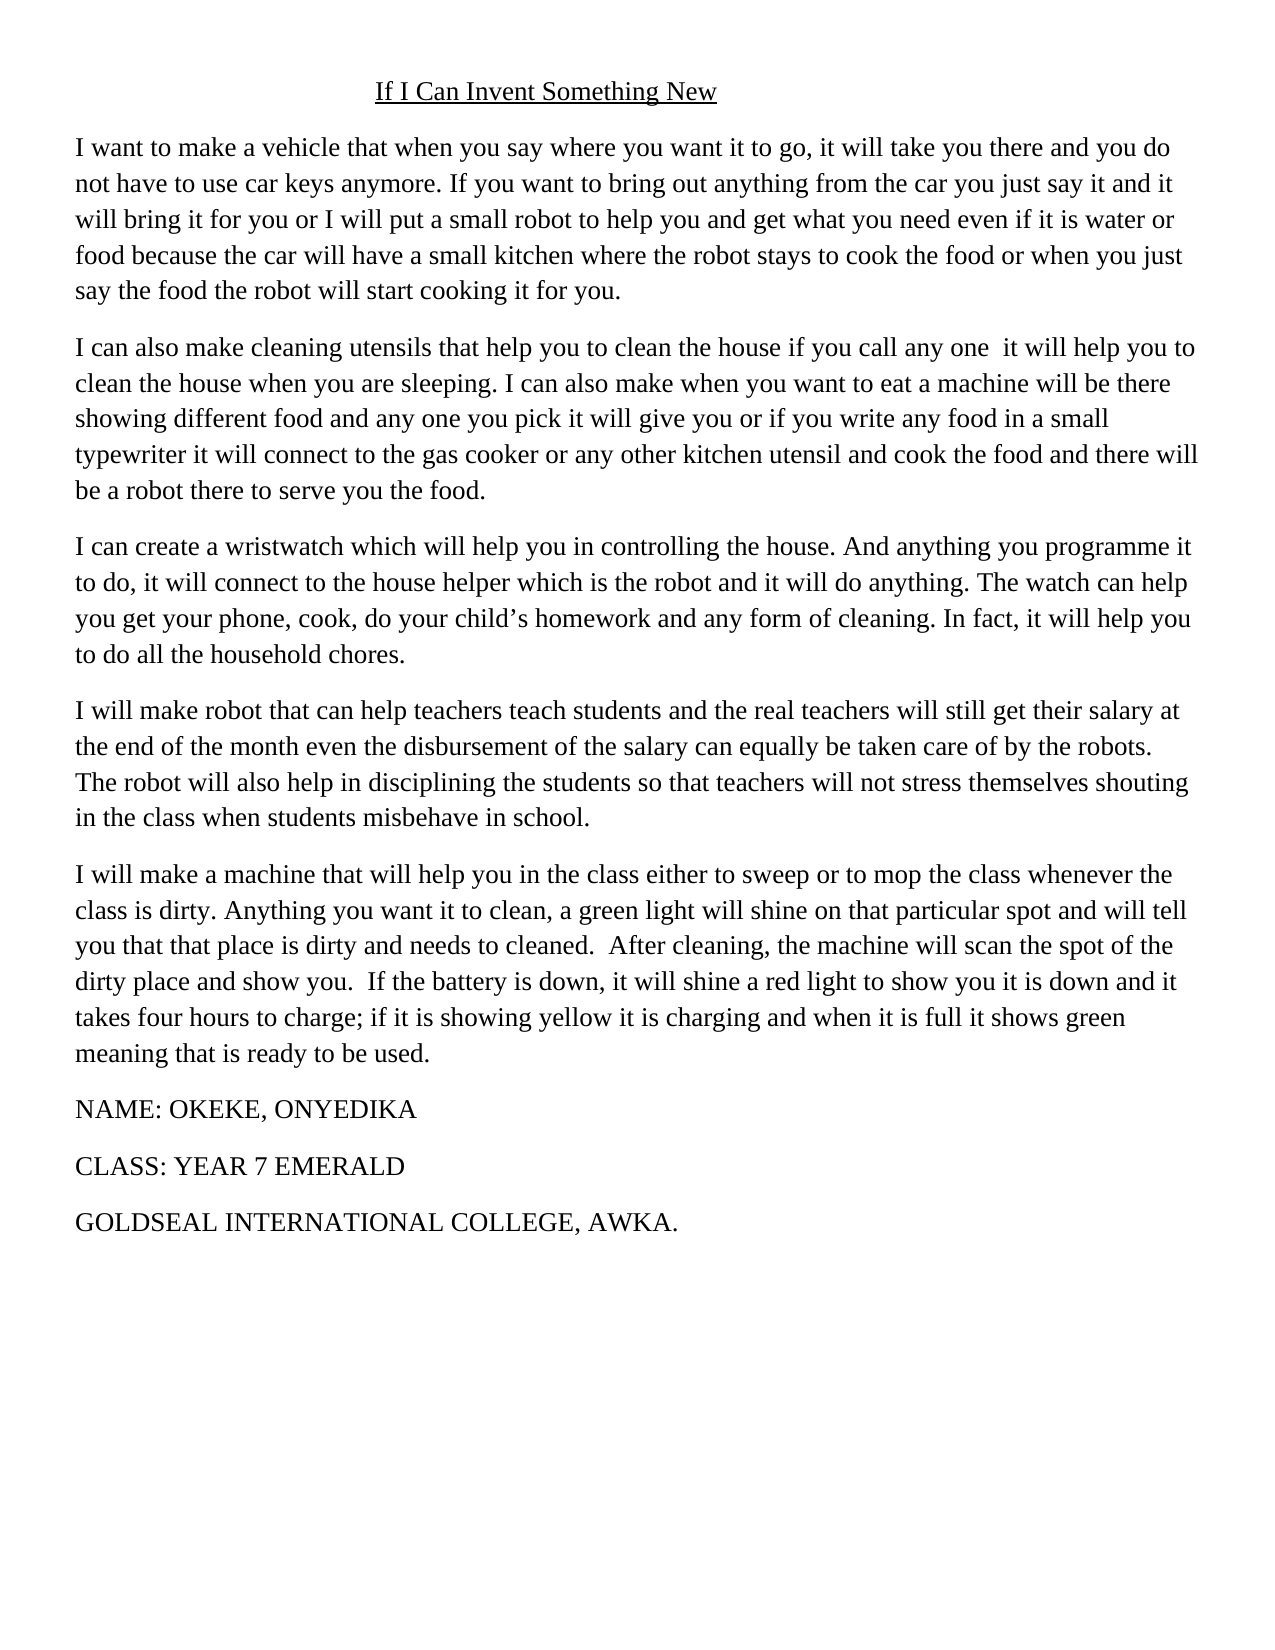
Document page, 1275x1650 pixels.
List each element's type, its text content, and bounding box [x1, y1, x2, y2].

text If I Can Invent Something New [75, 75, 1200, 106]
text GOLDSEAL INTERNATIONAL COLLEGE, AWKA. [75, 1206, 1200, 1237]
text I will make a machine that will help you in the class either to sweep or to mop the class whenever the class is dirty. Anything you want it to clean, a green light will shine on that particular spot and will tell you that that place is dirty and needs to cleaned. After cleaning, the machine will scan the spot of the dirty place and show you. If the battery is down, it will shine a red light to show you it is down and it takes four hours to charge; if it is showing yellow it is charging and when it is full it shows green meaning that is ready to be used. [75, 858, 1200, 1068]
text I can create a wristwatch which will help you in controlling the house. And anything you programme it to do, it will connect to the house helper which is the robot and it will do anything. The watch can help you get your phone, cook, do your child’s homework and any form of cleaning. In fact, it will help you to do all the household chores. [75, 531, 1200, 669]
text I can also make cleaning utensils that help you to clean the house if you call any one it will help you to clean the house when you are sleeping. I can also make when you want to eat a machine will be there showing different food and any one you pick it will give you or if you write any food in a small typewriter it will connect to the gas cooker or any other kitchen utensil and cook the food and there will be a robot there to serve you the food. [75, 331, 1200, 505]
text NAME: OKEKE, ONYEDIKA [75, 1093, 1200, 1124]
text I want to make a vehicle that when you say where you want it to go, it will take you there and you do not have to use car keys anymore. If you want to bring out anything from the car you just say it and it will bring it for you or I will put a small robot to help you and get what you need even if it is water or food because the car will have a small kitchen where the robot stays to cook the food or when you just say the food the robot will start cooking it for you. [75, 132, 1200, 306]
text CLASS: YEAR 7 EMERALD [75, 1150, 1200, 1181]
text I will make robot that can help teachers teach students and the real teachers will still get their salary at the end of the month even the disbursement of the salary can equally be taken care of by the robots. The robot will also help in disciplining the students so that teachers will not stress themselves shouting in the class when students misbehave in school. [75, 694, 1200, 833]
